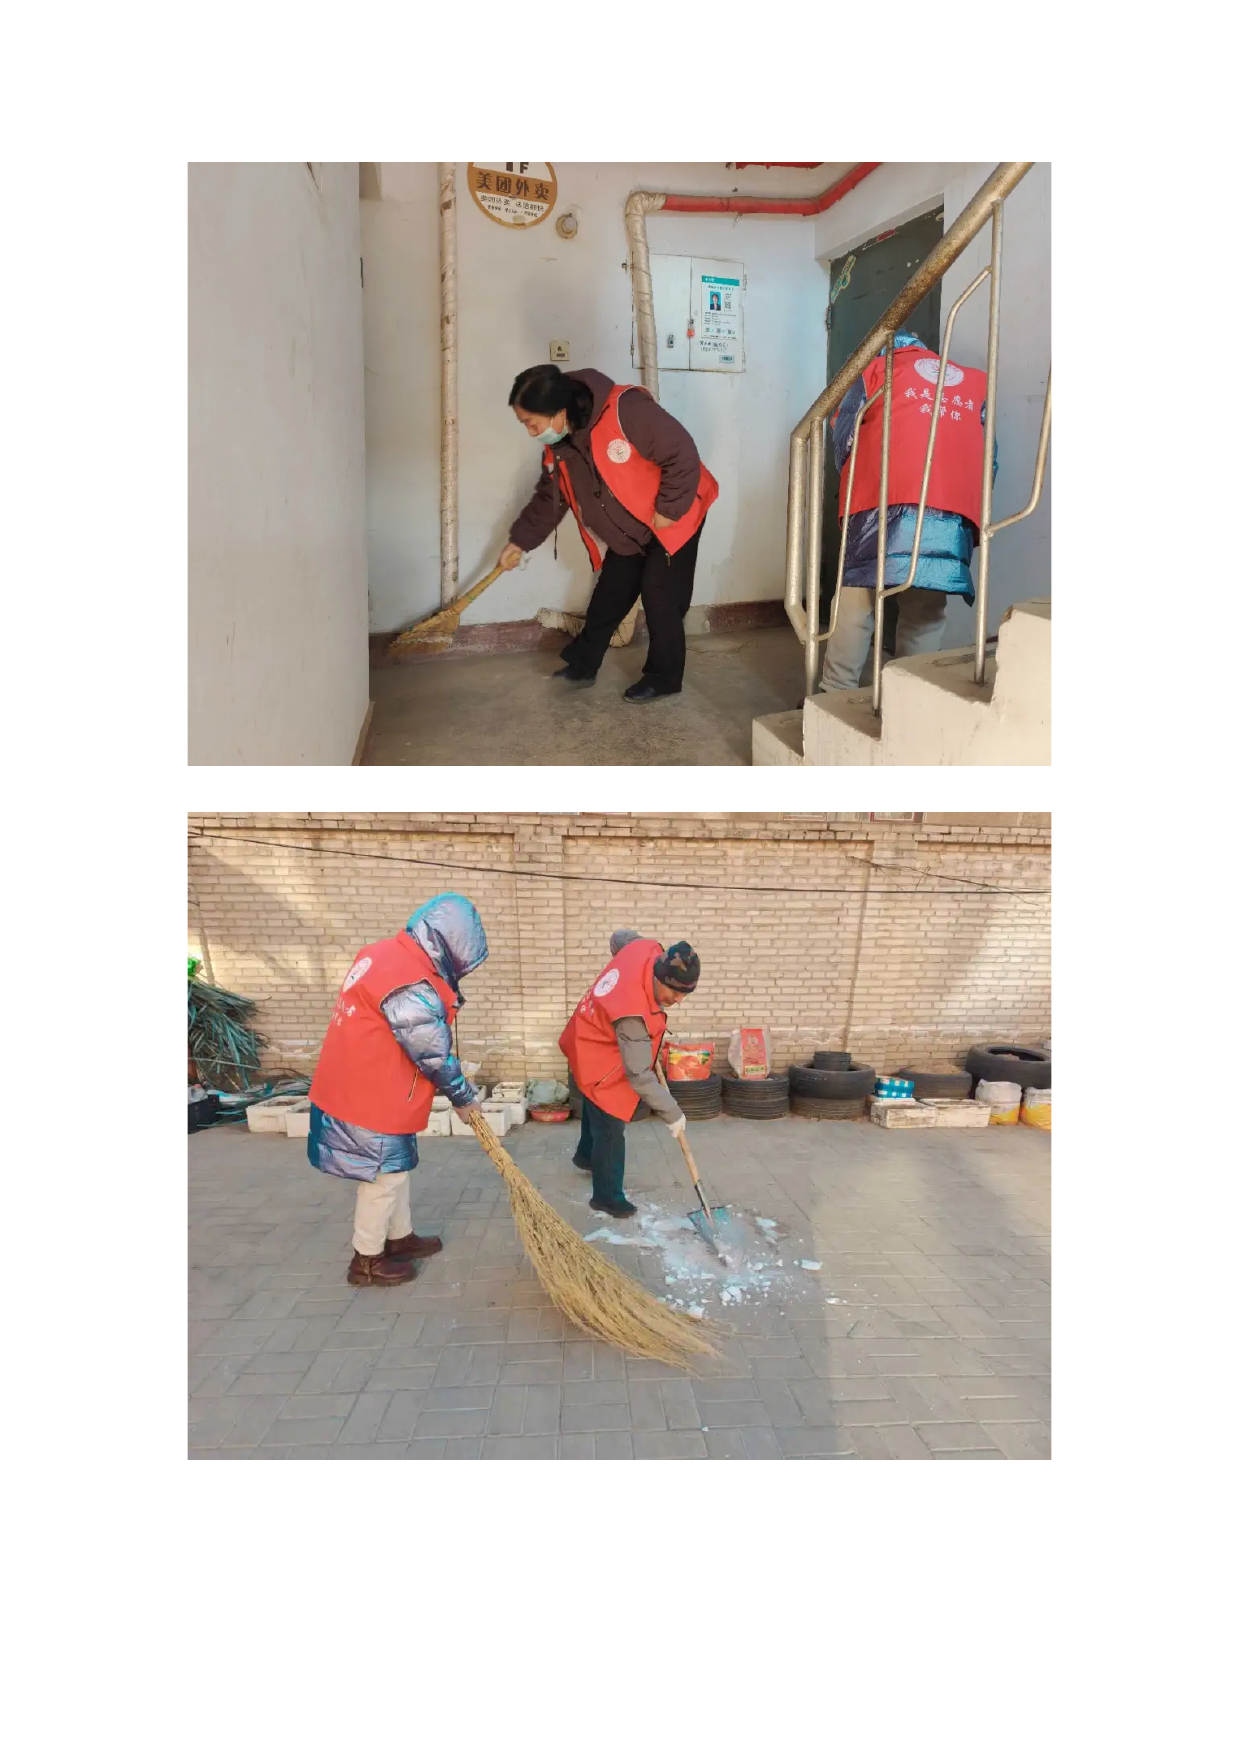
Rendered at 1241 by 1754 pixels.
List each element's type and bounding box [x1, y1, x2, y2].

picture [187, 812, 1052, 1460]
picture [187, 162, 1052, 766]
